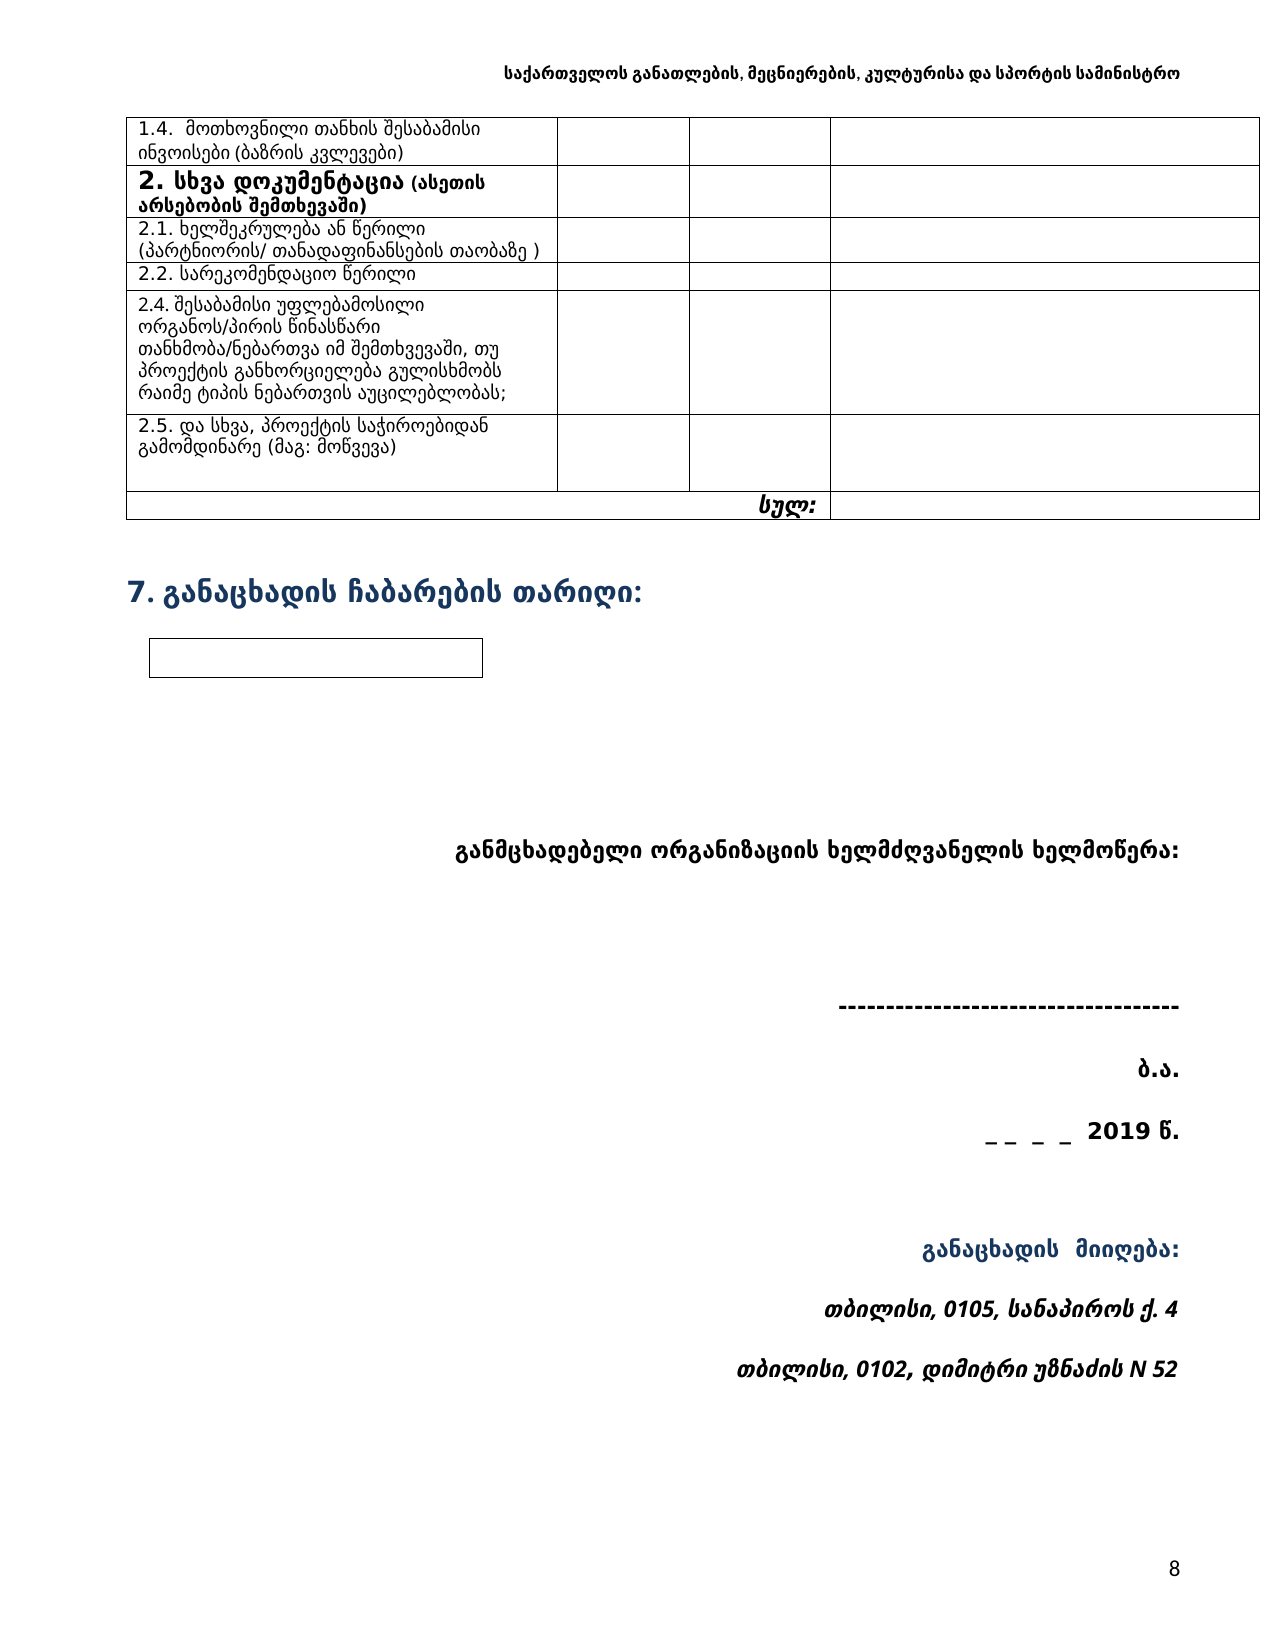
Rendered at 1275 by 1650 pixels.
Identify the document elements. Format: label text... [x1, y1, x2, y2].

table_cell [690, 291, 830, 413]
table_cell [690, 263, 830, 290]
table_cell 1.4. მოთხოვნილი თანხის შესაბამისი ინვოისები (ბაზრის კვლევები) [127, 118, 557, 165]
table_cell [690, 166, 830, 217]
table_cell [558, 118, 689, 165]
table_cell [558, 218, 689, 262]
table_cell სულ: [127, 492, 830, 519]
text ------------------------------------ [126, 989, 1180, 1020]
table_cell 2.5. და სხვა, პროექტის საჭიროებიდან გამომდინარე (მაგ: მოწვევა) [127, 415, 557, 491]
table_cell [831, 166, 1259, 217]
table_cell [831, 415, 1259, 491]
table_cell [558, 291, 689, 413]
table_cell [831, 291, 1259, 413]
table_cell [558, 263, 689, 290]
text თბილისი, 0102, დიმიტრი უზნაძის N 52 [114, 1353, 1180, 1384]
table_cell [558, 415, 689, 491]
text განაცხადის მიიღება: [114, 1237, 1180, 1263]
table_cell 2.2. სარეკომენდაციო წერილი [127, 263, 557, 290]
table_cell [831, 263, 1259, 290]
text თბილისი, 0105, სანაპიროს ქ. 4 [114, 1292, 1180, 1324]
table_cell [831, 492, 1259, 519]
table_cell [690, 415, 830, 491]
table_cell [558, 166, 689, 217]
table_cell [690, 218, 830, 262]
text _ _ _ _ 2019 წ. [126, 1114, 1180, 1145]
table_header [150, 639, 482, 677]
table_cell [831, 118, 1259, 165]
text განმცხადებელი ორგანიზაციის ხელმძღვანელის ხელმოწერა: [126, 832, 1180, 864]
table_cell [690, 118, 830, 165]
table_cell 2.4. შესაბამისი უფლებამოსილი ორგანოს/პირის წინასწარი თანხმობა/ნებართვა იმ შემთხვევაში, თუ პროექტის განხორციელება გულისხმობს რაიმე ტიპის ნებართვის აუცილებლობას; [127, 291, 557, 413]
text ბ.ა. [126, 1051, 1180, 1082]
table_cell 2. სხვა დოკუმენტაცია (ასეთის არსებობის შემთხევაში) [127, 166, 557, 217]
table_cell [831, 218, 1259, 262]
table_cell 2.1. ხელშეკრულება ან წერილი (პარტნიორის/ თანადაფინანსების თაობაზე ) [127, 218, 557, 262]
text 7. განაცხადის ჩაბარების თარიღი: [126, 571, 1215, 611]
